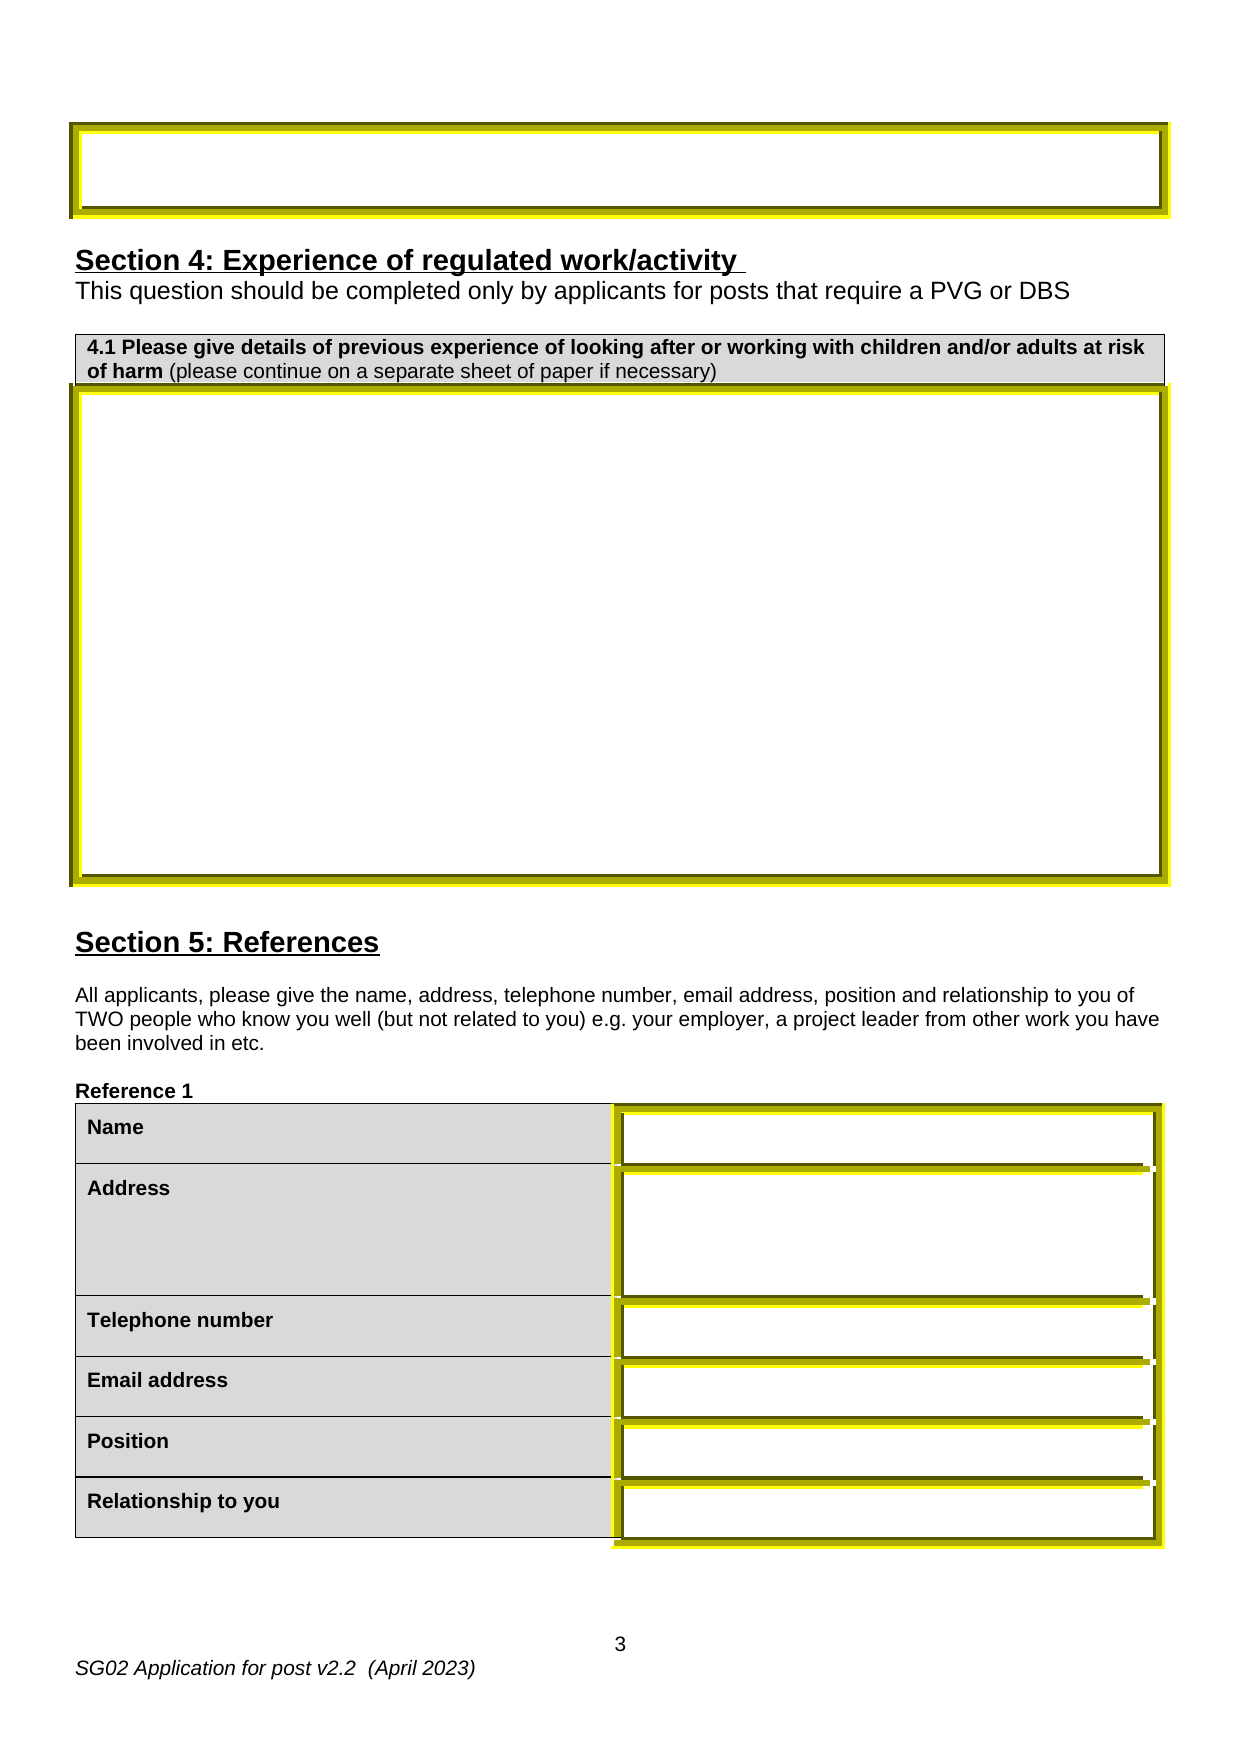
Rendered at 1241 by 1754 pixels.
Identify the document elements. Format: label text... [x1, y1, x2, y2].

table_cell Email address [76, 1357, 611, 1416]
table_cell [624, 1416, 1156, 1476]
table_cell Telephone number [76, 1296, 611, 1356]
table_cell [624, 1295, 1156, 1356]
table_cell [624, 1356, 1156, 1416]
table_cell [82, 395, 1159, 874]
table_header Name [76, 1104, 611, 1163]
table_header [624, 1115, 1153, 1163]
table_cell [624, 1476, 1156, 1537]
table_header 4.1 Please give details of previous experience of looking after or working with children and/or adults at risk of harm (please continue on a separate sheet of paper if necessary) [76, 335, 1164, 382]
text This question should be completed only by applicants for posts that require a PVG or DBS [75, 276, 1165, 305]
table_cell Relationship to you [76, 1478, 611, 1537]
table_cell Position [76, 1417, 611, 1476]
text Section 4: Experience of regulated work/activity [75, 242, 1165, 276]
text Section 5: References [75, 925, 1165, 959]
text All applicants, please give the name, address, telephone number, email address, position and relationship to you of TWO people who know you well (but not related to you) e.g. your employer, a project leader from other work you have been involved in etc. [75, 983, 1165, 1054]
table_cell Address [76, 1164, 611, 1295]
table_cell [624, 1163, 1156, 1295]
text Reference 1 [75, 1078, 1165, 1102]
table_cell [82, 134, 1159, 206]
